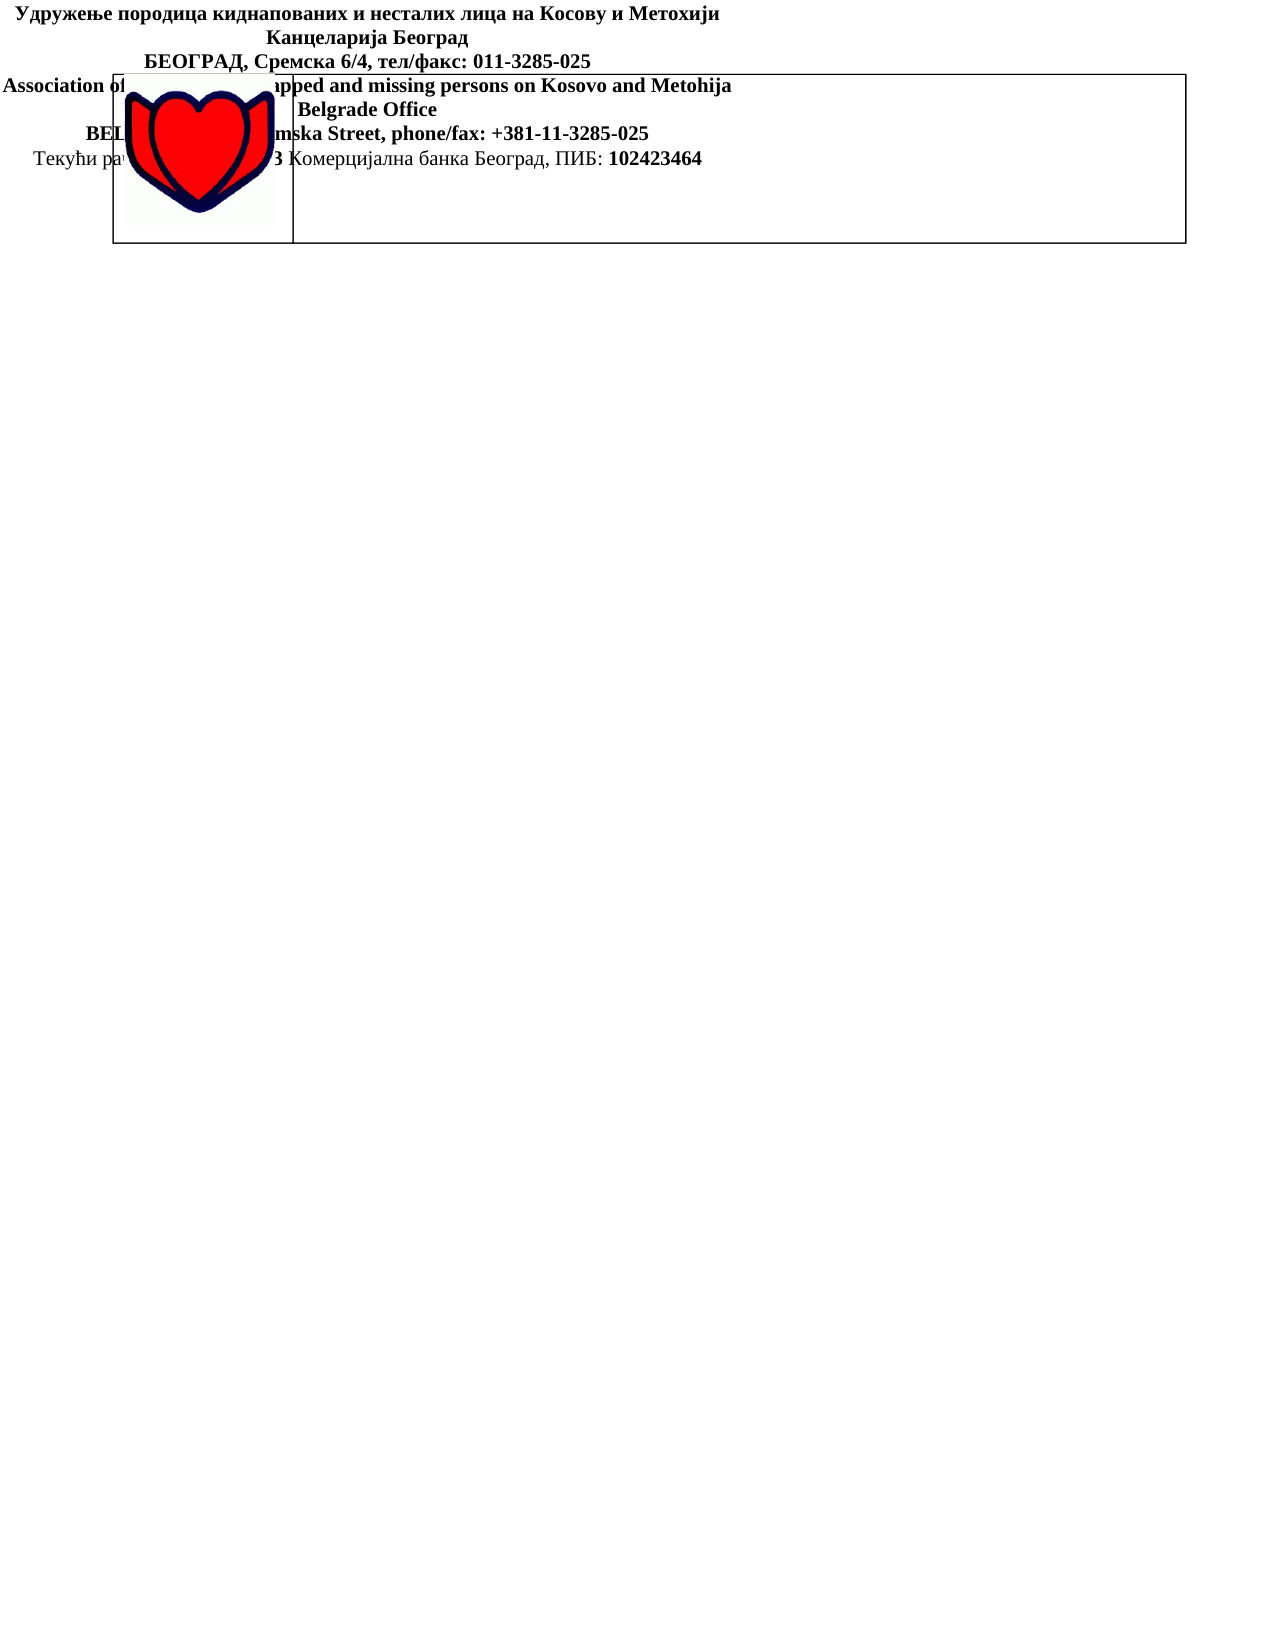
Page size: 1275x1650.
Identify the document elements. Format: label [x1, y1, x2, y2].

picture [124, 74, 275, 225]
